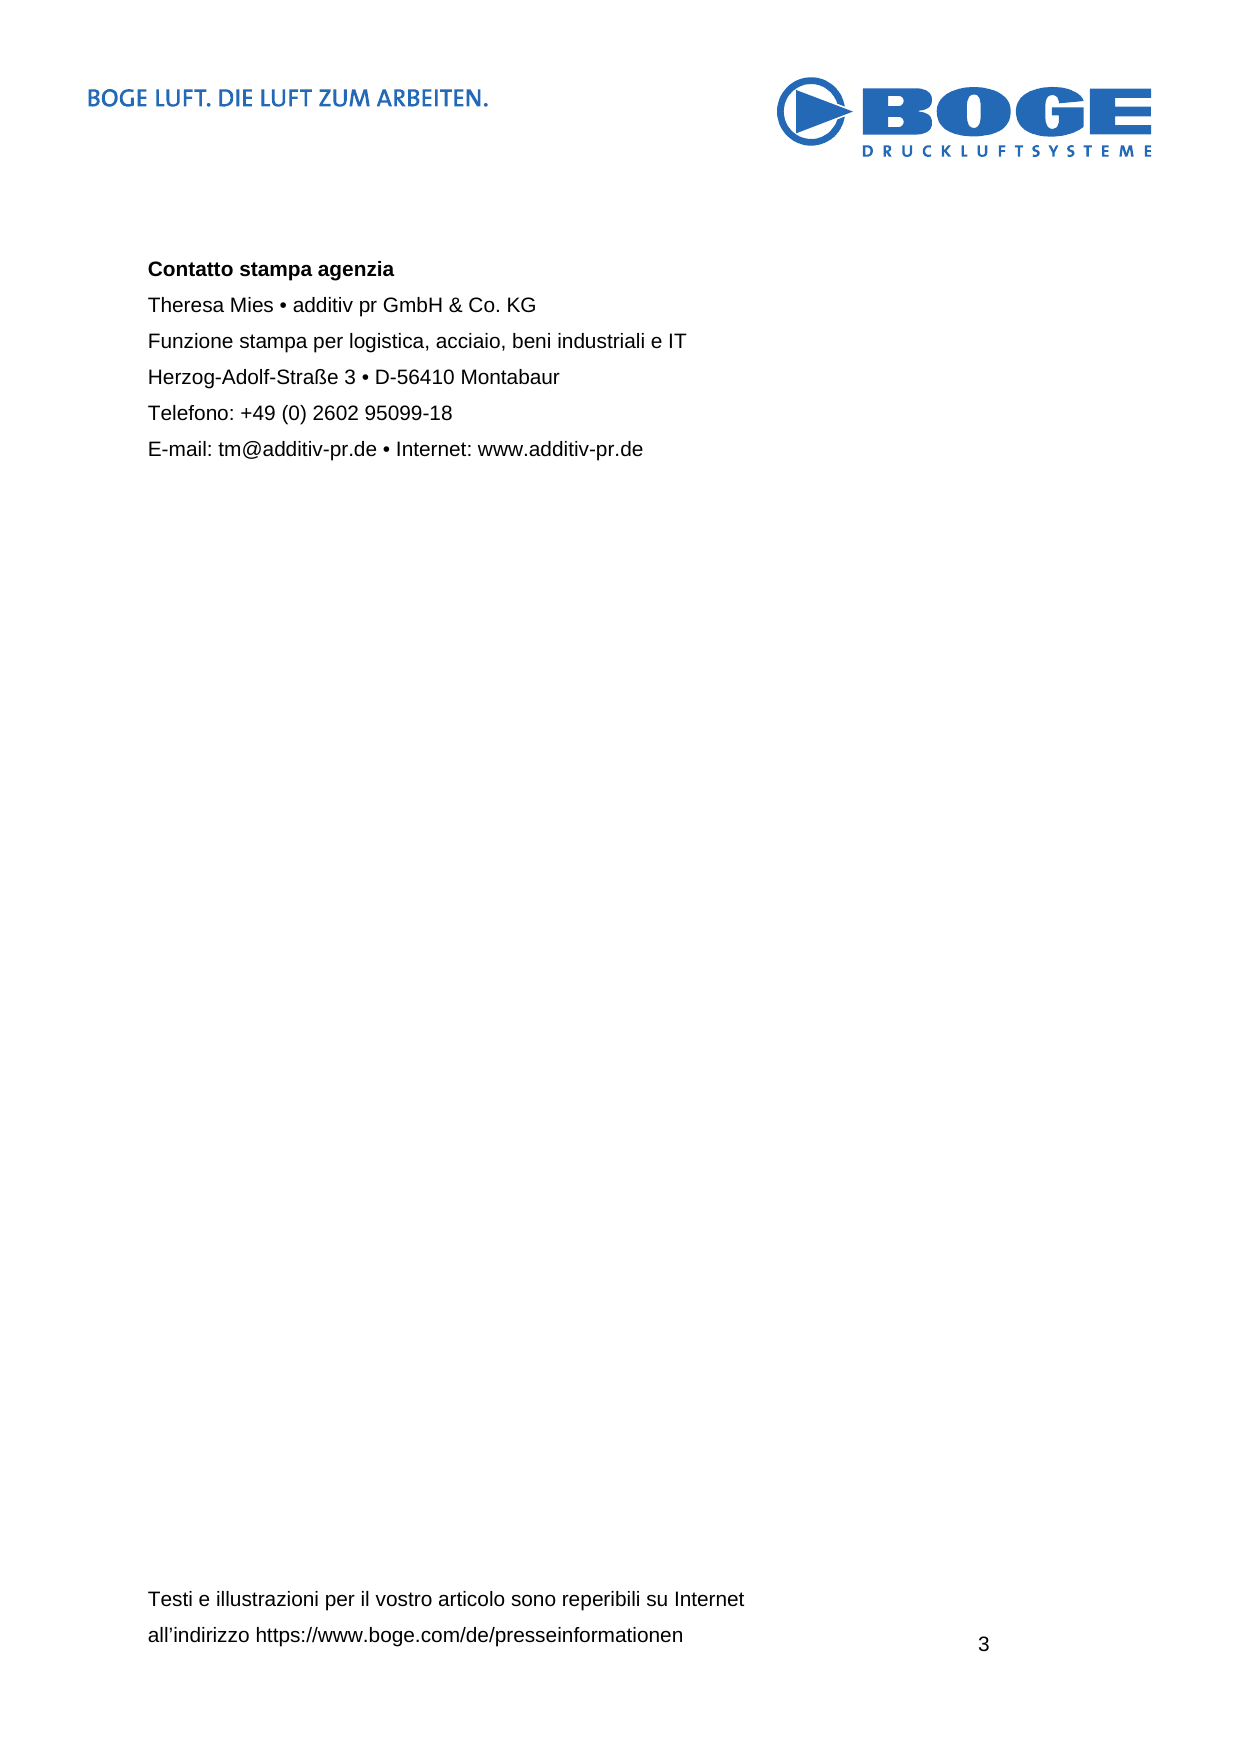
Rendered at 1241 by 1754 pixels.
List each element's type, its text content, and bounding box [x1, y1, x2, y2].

text Herzog-Adolf-Straße 3 • D-56410 Montabaur [148, 365, 989, 389]
text E-mail: tm@additiv-pr.de • Internet: www.additiv-pr.de [148, 437, 989, 461]
text Theresa Mies • additiv pr GmbH & Co. KG [148, 293, 1019, 317]
text Telefono: +49 (0) 2602 95099-18 [148, 401, 989, 425]
text Contatto stampa agenzia [148, 257, 1019, 281]
text Funzione stampa per logistica, acciaio, beni industriali e IT [148, 329, 1019, 353]
